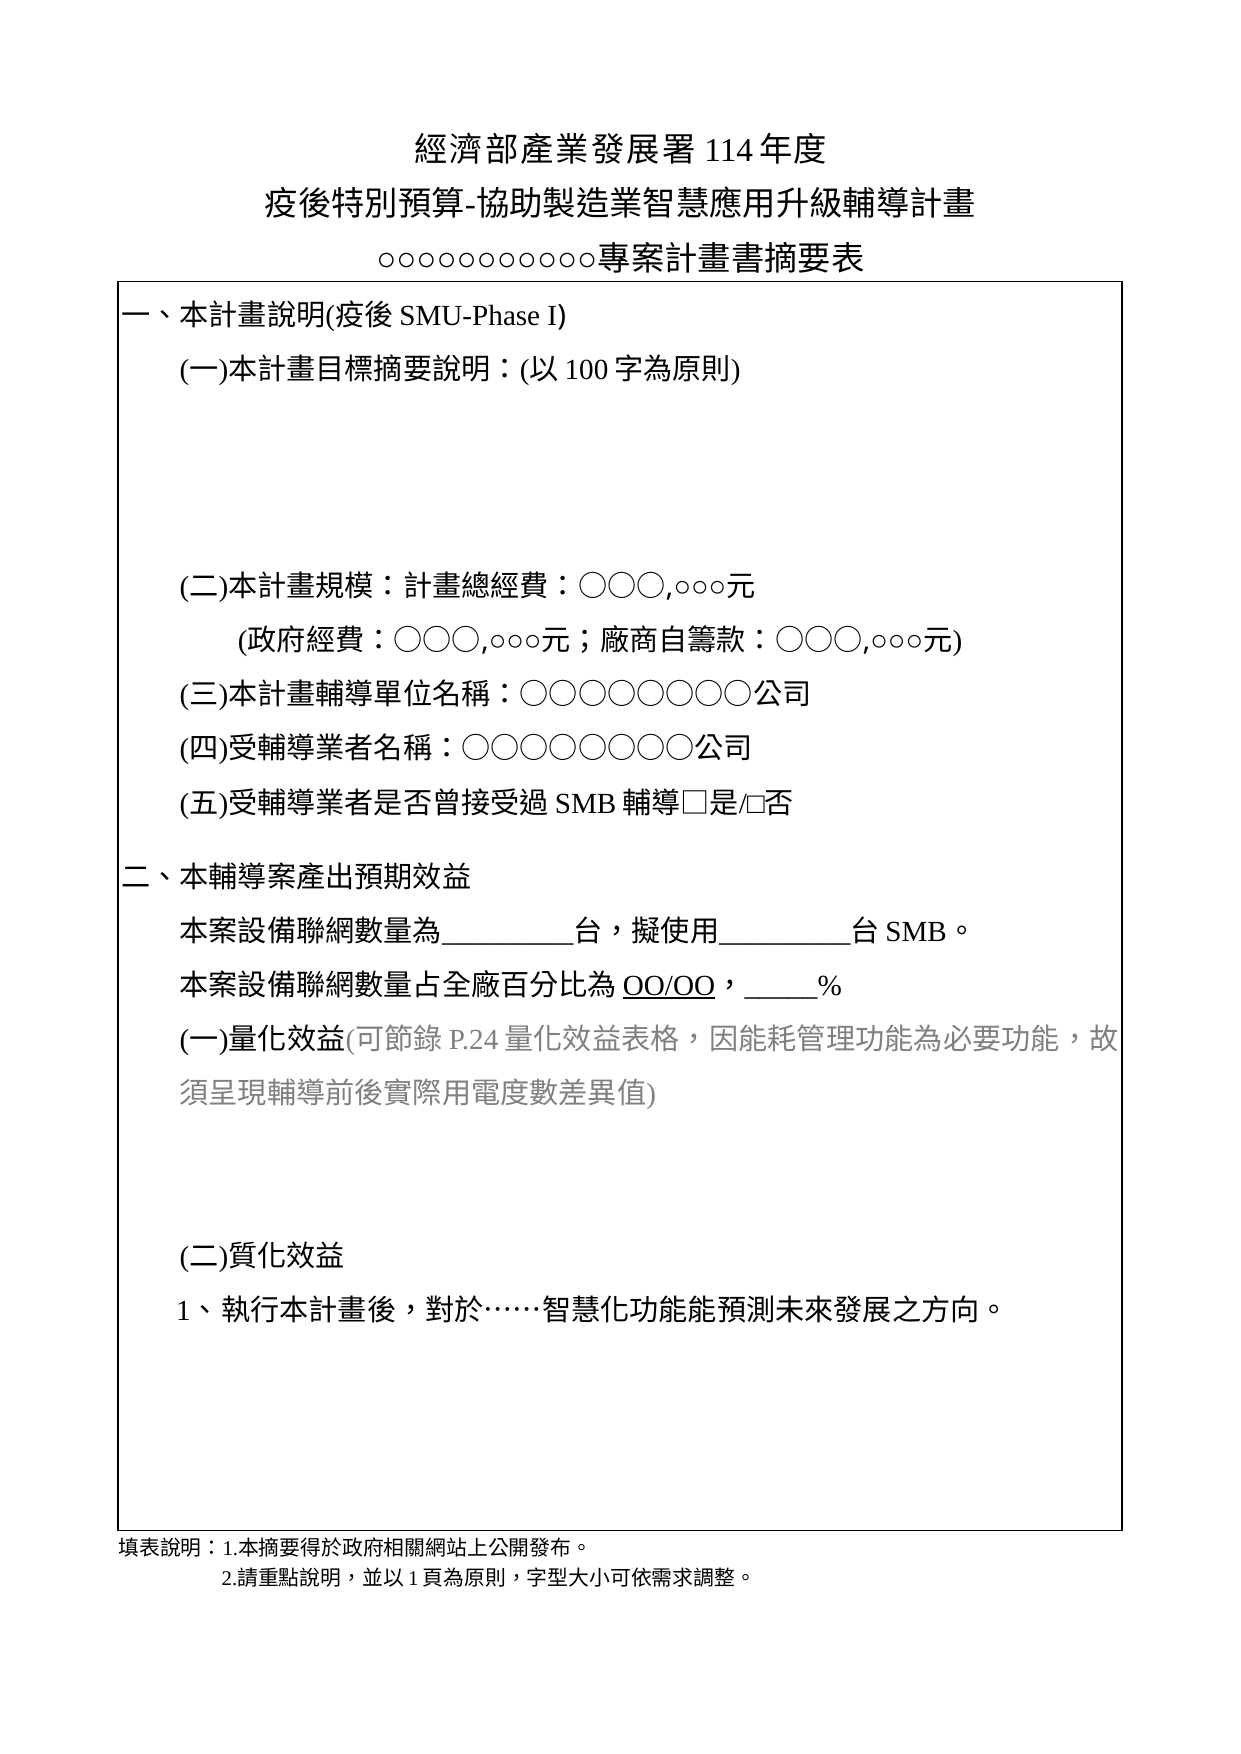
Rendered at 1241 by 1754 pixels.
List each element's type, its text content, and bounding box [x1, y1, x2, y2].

text 經濟部產業發展署114年度 [118, 118, 1122, 172]
text 疫後特別預算-協助製造業智慧應用升級輔導計畫 [118, 172, 1122, 227]
text 2.請重點說明，並以1頁為原則，字型大小可依需求調整。 [221, 1561, 1122, 1591]
table_header 一、本計畫說明(疫後SMU-Phase I) (一)本計畫目標摘要說明：(以100字為原則) (二)本計畫規模：計畫總經費：○○○,○○○元 (政府經費：○○○,○○○元；廠商自籌款：○○○,○○○元) (三)本計畫輔導單位名稱：○○○○○○○○公司 (四)受輔導業者名稱：○○○○○○○○公司 (五)受輔導業者是否曾接受過SMB輔導□是/□否 二、本輔導案產出預期效益 本案設備聯網數量為_________台，擬使用_________台SMB。 本案設備聯網數量占全廠百分比為OO/OO，_____% (一)量化效益(可節錄P.24量化效益表格，因能耗管理功能為必要功能，故須呈現輔導前後實際用電度數差異值) (二)質化效益 1、 執行本計畫後，對於……智慧化功能能預測未來發展之方向。 [119, 282, 1121, 1530]
text ○○○○○○○○○○○專案計畫書摘要表 [118, 227, 1122, 281]
text 填表說明：1.本摘要得於政府相關網站上公開發布。 [118, 1531, 1122, 1561]
